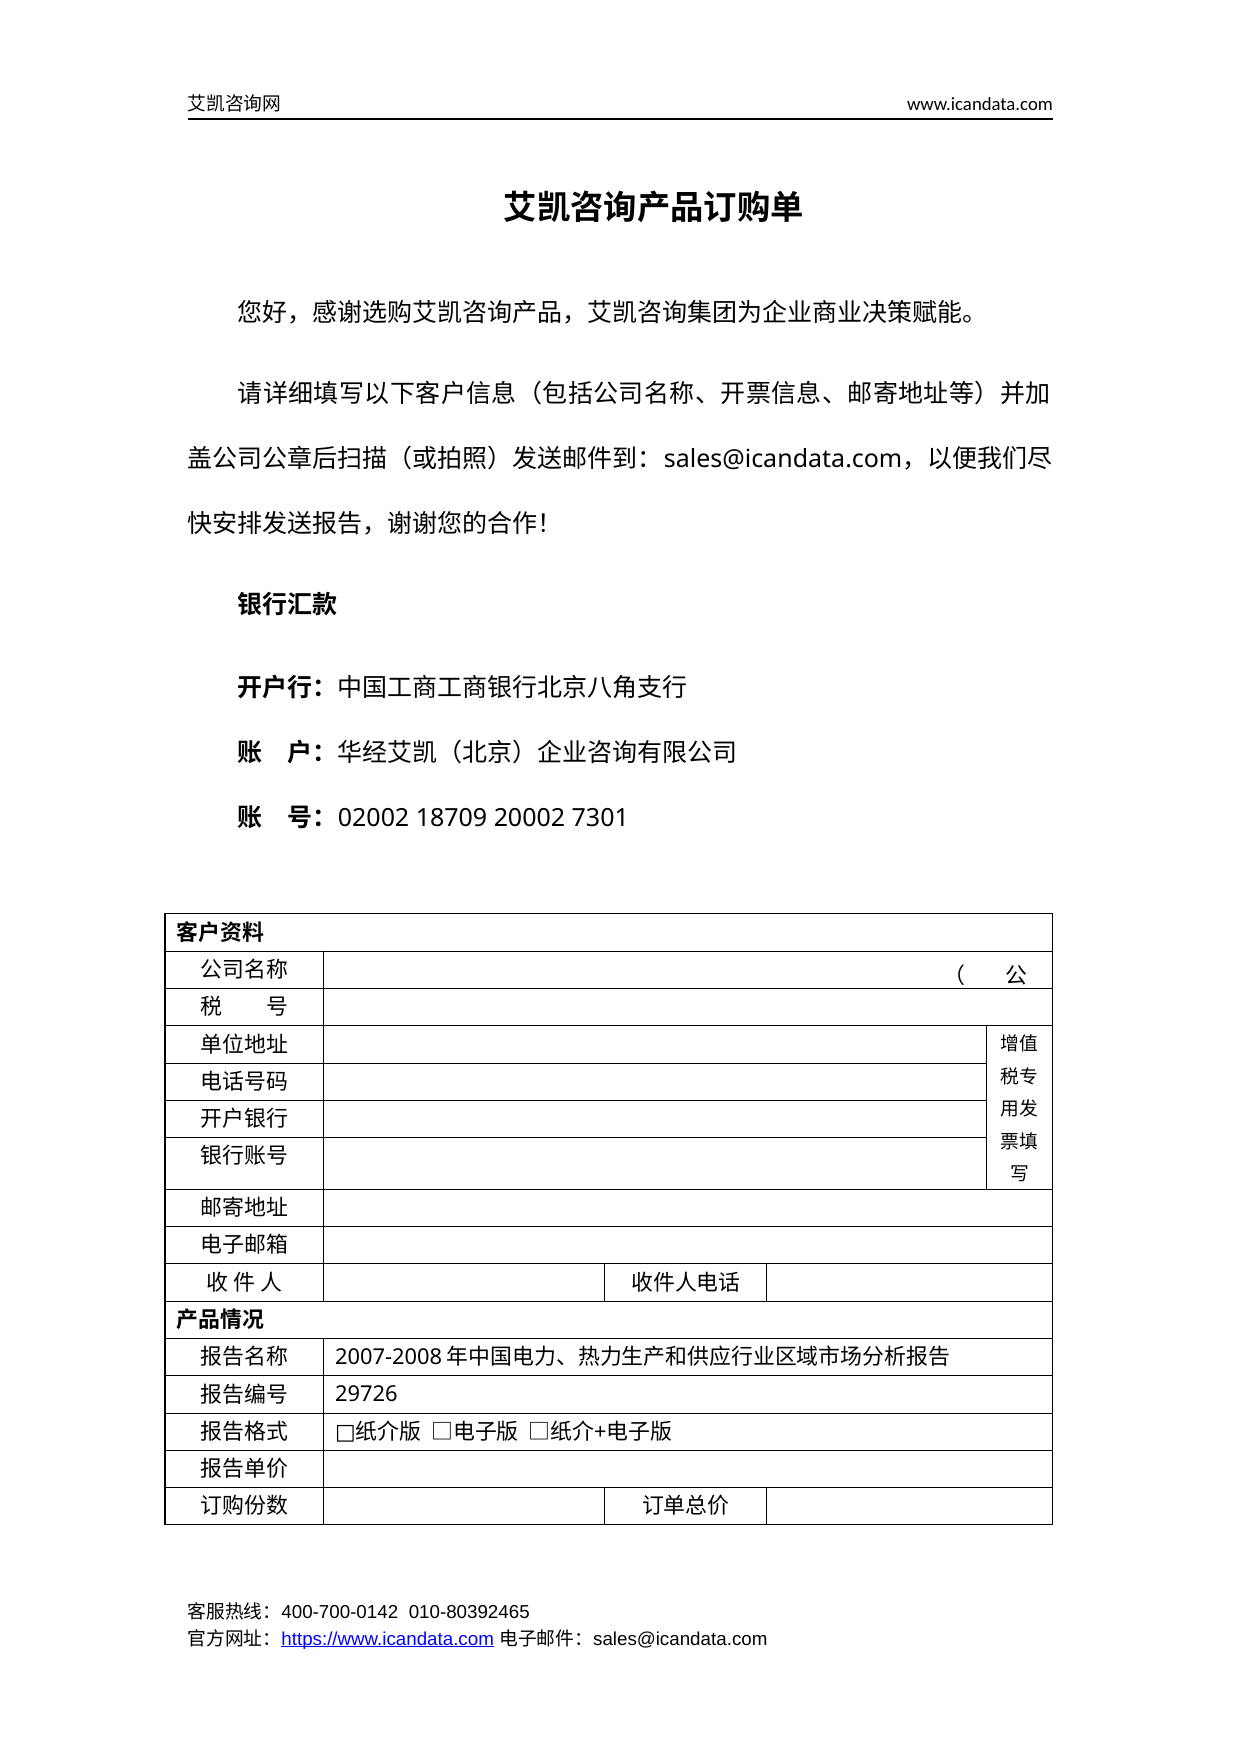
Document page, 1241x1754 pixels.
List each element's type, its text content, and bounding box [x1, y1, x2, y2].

table_cell 报告格式 [166, 1414, 323, 1450]
table_cell 公司名称 [166, 952, 323, 988]
table_cell 邮寄地址 [166, 1190, 323, 1226]
table_cell [324, 1101, 986, 1137]
table_cell 2007-2008年中国电力、热力生产和供应行业区域市场分析报告 [324, 1339, 1052, 1375]
table_cell [324, 1227, 1052, 1263]
table_cell 开户银行 [166, 1101, 323, 1137]
table_cell [767, 1264, 1052, 1301]
table_cell □纸介版 □电子版 □纸介+电子版 [324, 1414, 1052, 1450]
table_cell [324, 1026, 986, 1062]
table_cell [324, 1264, 604, 1301]
text 艾凯咨询产品订购单 [187, 172, 1053, 237]
table_cell 订单总价 [605, 1488, 766, 1524]
text 账 号：02002 18709 20002 7301 [187, 783, 1053, 848]
table_cell [324, 1488, 604, 1524]
table_cell 税 号 [166, 989, 323, 1025]
table_cell 收件人电话 [605, 1264, 766, 1301]
table_cell [767, 1488, 1052, 1524]
text 开户行：中国工商工商银行北京八角支行 [187, 653, 1053, 718]
table_cell 报告编号 [166, 1376, 323, 1412]
text 请详细填写以下客户信息（包括公司名称、开票信息、邮寄地址等）并加盖公司公章后扫描（或拍照）发送邮件到：sales@icandata.com，以便我们尽快安排发送报告，谢谢您的合作！ [187, 359, 1053, 554]
table_cell 单位地址 [166, 1026, 323, 1062]
table_cell 银行账号 [166, 1138, 323, 1189]
table_cell 报告名称 [166, 1339, 323, 1375]
text 银行汇款 [187, 570, 1053, 635]
table_cell [324, 952, 1052, 988]
table_cell 报告单价 [166, 1451, 323, 1487]
table_cell [324, 1064, 986, 1100]
table_header 客户资料 [166, 914, 1052, 951]
table_cell 增值税专用发票填写 [987, 1026, 1052, 1189]
table_cell 产品情况 [166, 1302, 1052, 1338]
table_cell 收 件 人 [166, 1264, 323, 1301]
text 您好，感谢选购艾凯咨询产品，艾凯咨询集团为企业商业决策赋能。 [187, 278, 1053, 343]
table_cell 电话号码 [166, 1064, 323, 1100]
table_cell [324, 1138, 986, 1189]
table_cell [324, 989, 1052, 1025]
table_cell [324, 1190, 1052, 1226]
table_cell 29726 [324, 1376, 1052, 1412]
table_cell [324, 1451, 1052, 1487]
table_cell 电子邮箱 [166, 1227, 323, 1263]
text 账 户：华经艾凯（北京）企业咨询有限公司 [187, 718, 1053, 783]
table_cell 订购份数 [166, 1488, 323, 1524]
